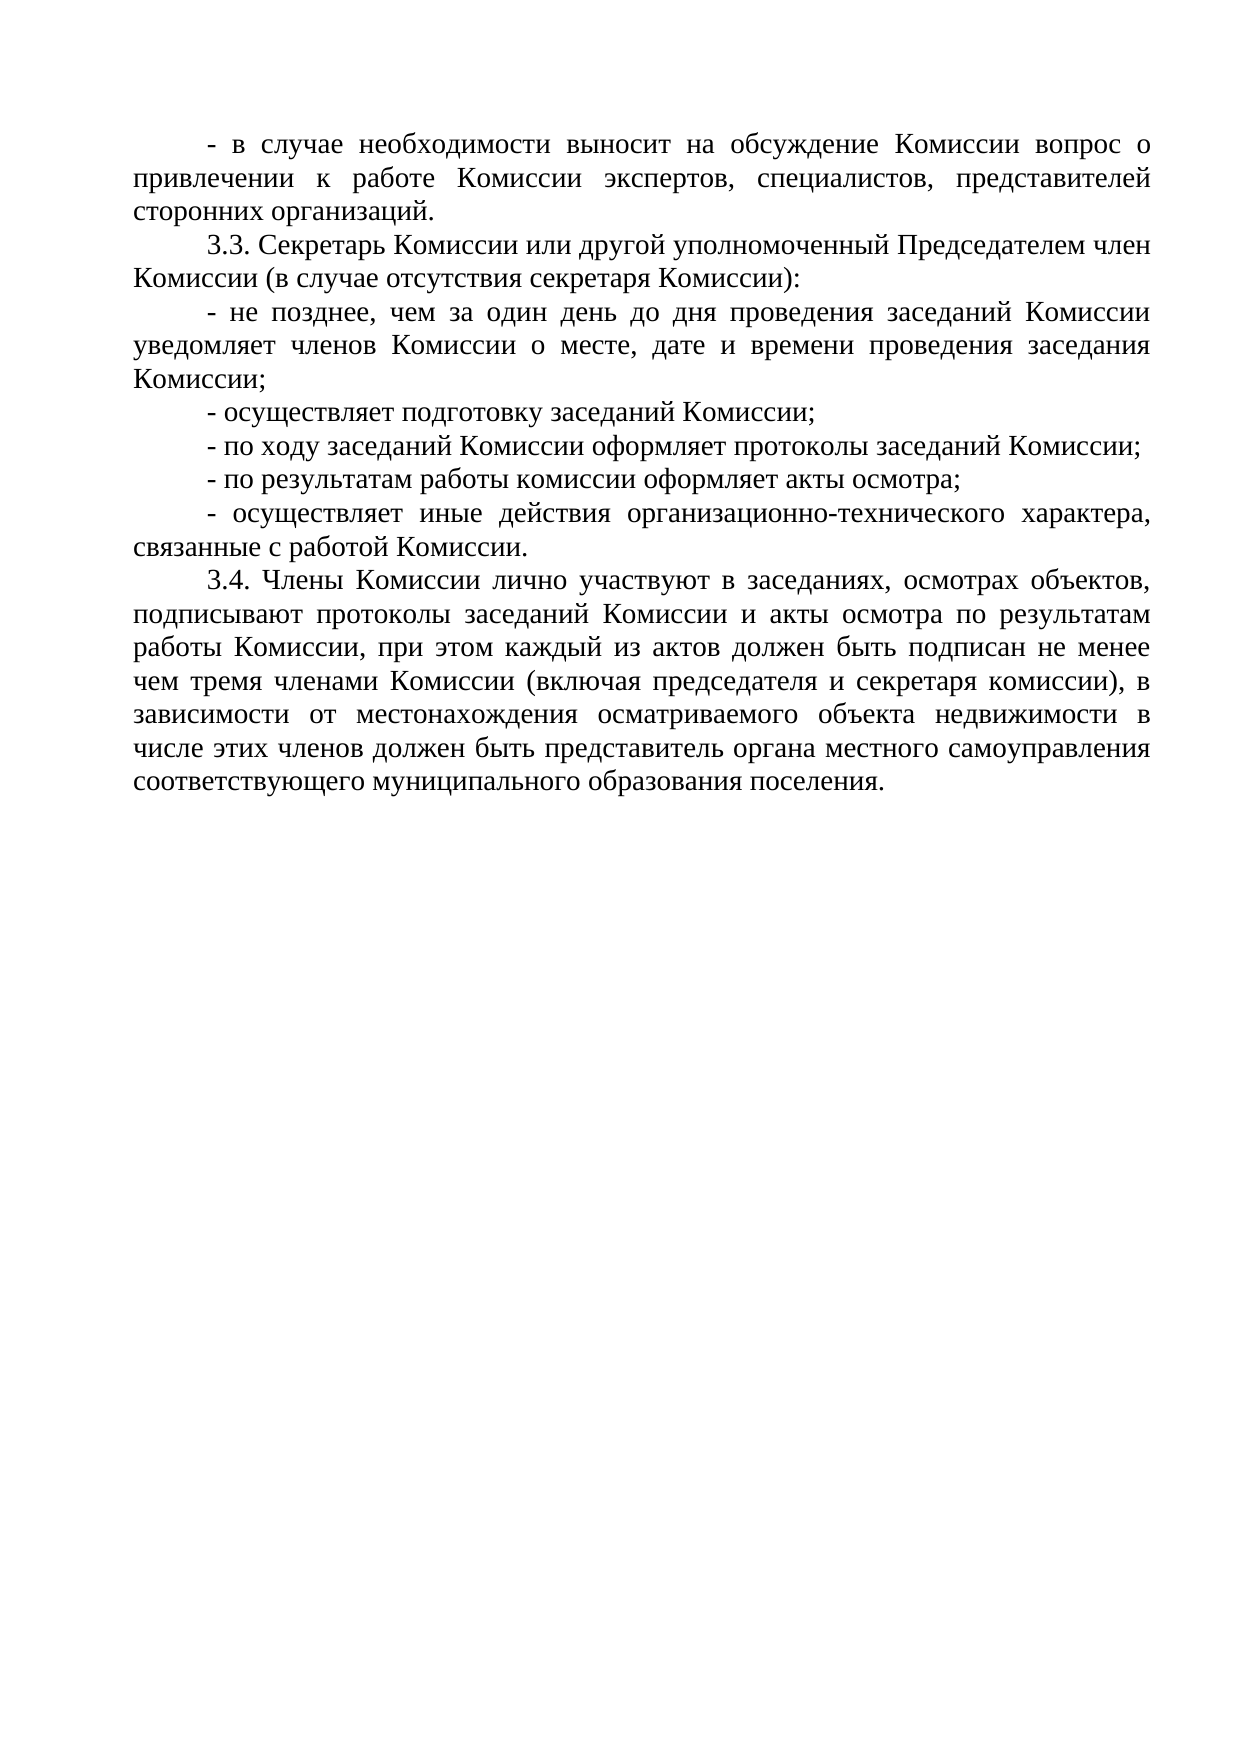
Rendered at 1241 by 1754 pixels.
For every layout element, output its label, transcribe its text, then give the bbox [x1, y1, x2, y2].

text - в случае необходимости выносит на обсуждение Комиссии вопрос о привлечении к работе Комиссии экспертов, специалистов, представителей сторонних организаций. [133, 126, 1152, 227]
text - осуществляет иные действия организационно-технического характера, связанные с работой Комиссии. [133, 495, 1152, 562]
text - не позднее, чем за один день до дня проведения заседаний Комиссии уведомляет членов Комиссии о месте, дате и времени проведения заседания Комиссии; [133, 294, 1152, 394]
text 3.3. Секретарь Комиссии или другой уполномоченный Председателем член Комиссии (в случае отсутствия секретаря Комиссии): [133, 227, 1152, 294]
text - осуществляет подготовку заседаний Комиссии; [133, 394, 1152, 428]
text - по результатам работы комиссии оформляет акты осмотра; [133, 462, 1152, 495]
text - по ходу заседаний Комиссии оформляет протоколы заседаний Комиссии; [133, 428, 1152, 462]
text 3.4. Члены Комиссии лично участвуют в заседаниях, осмотрах объектов, подписывают протоколы заседаний Комиссии и акты осмотра по результатам работы Комиссии, при этом каждый из актов должен быть подписан не менее чем тремя членами Комиссии (включая председателя и секретаря комиссии), в зависимости от местонахождения осматриваемого объекта недвижимости в числе этих членов должен быть представитель органа местного самоуправления соответствующего муниципального образования поселения. [133, 562, 1152, 797]
